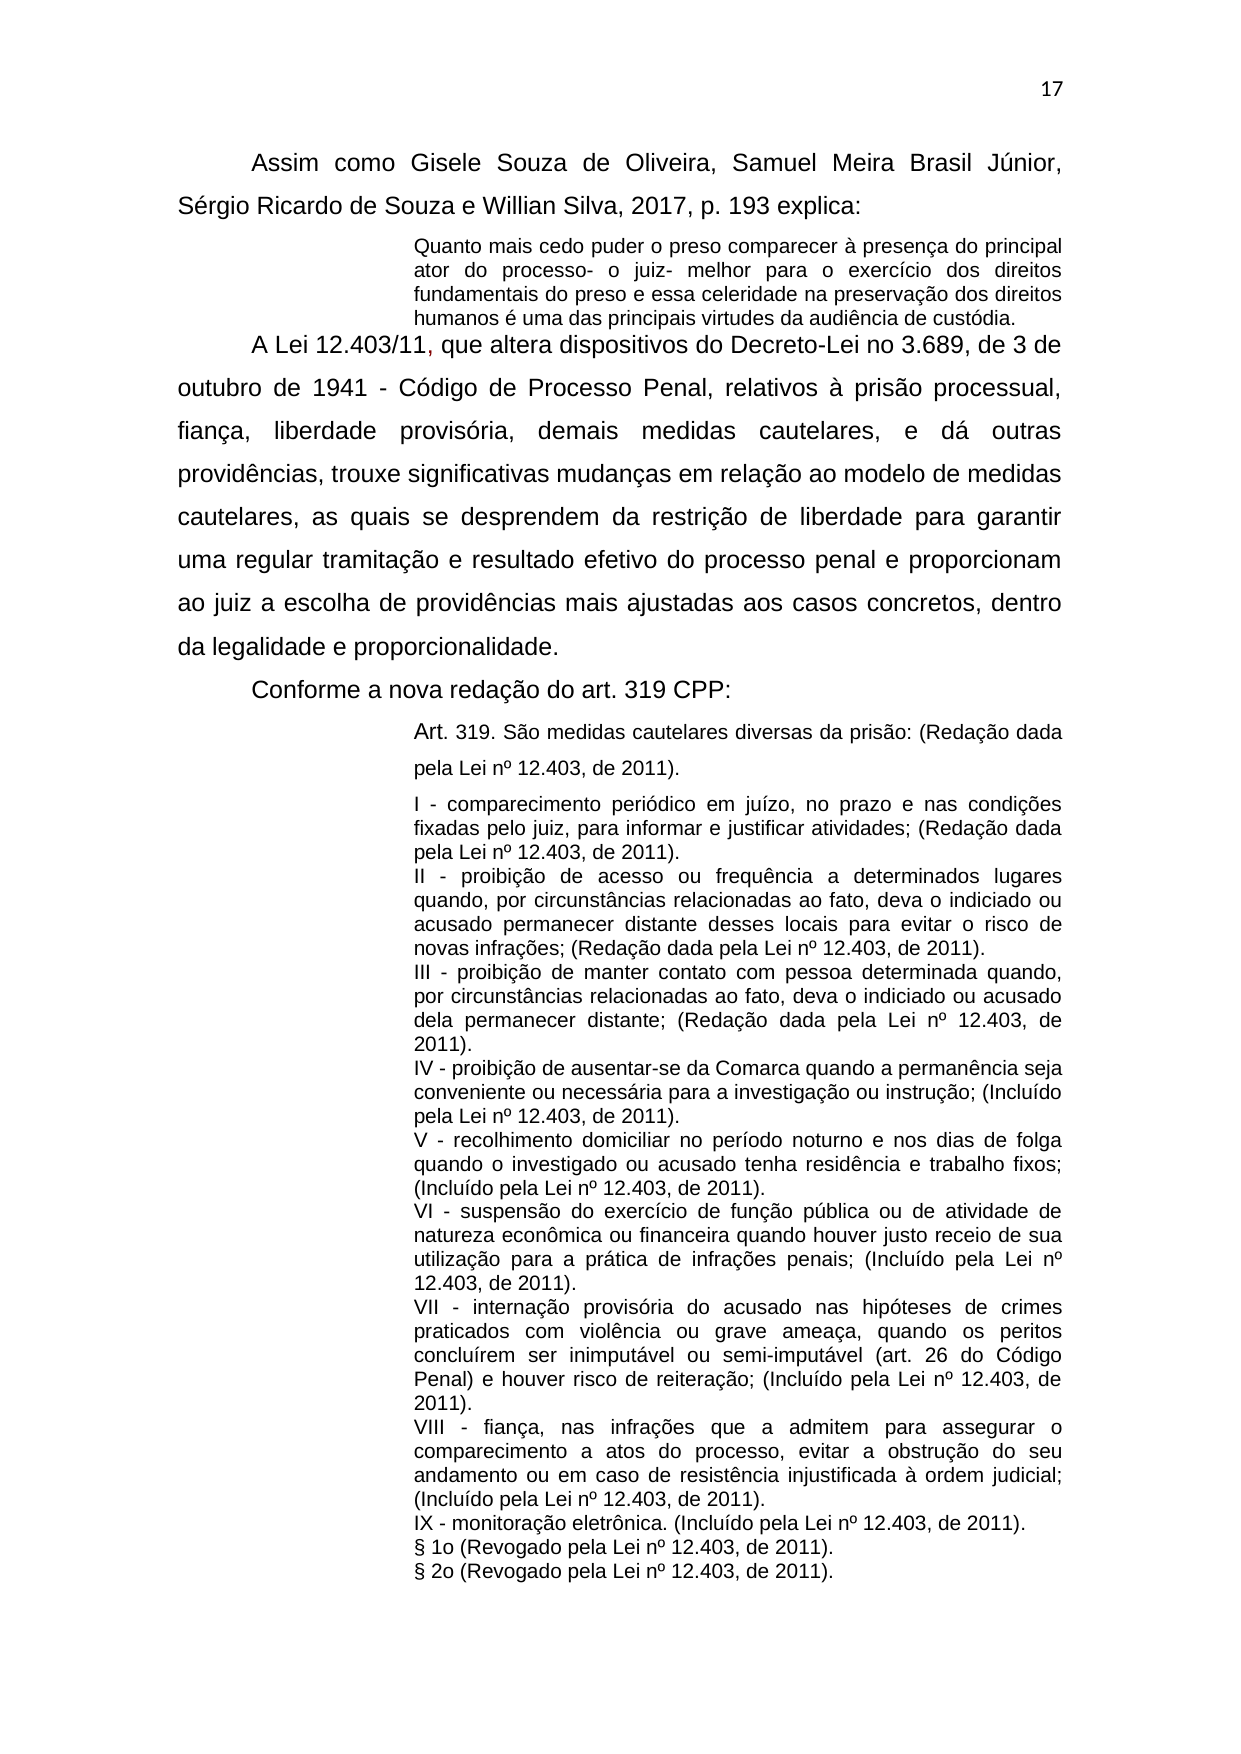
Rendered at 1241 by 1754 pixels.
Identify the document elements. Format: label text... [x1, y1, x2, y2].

text VII - internação provisória do acusado nas hipóteses de crimes praticados com violência ou grave ameaça, quando os peritos concluírem ser inimputável ou semi-imputável (art. 26 do Código Penal) e houver risco de reiteração; (Incluído pela Lei nº 12.403, de 2011). [413, 1295, 1063, 1415]
text VIII - fiança, nas infrações que a admitem para assegurar o comparecimento a atos do processo, evitar a obstrução do seu andamento ou em caso de resistência injustificada à ordem judicial; (Incluído pela Lei nº 12.403, de 2011). [413, 1415, 1063, 1511]
text Art. 319. São medidas cautelares diversas da prisão: (Redação dada pela Lei nº 12.403, de 2011). [413, 718, 1063, 780]
text V - recolhimento domiciliar no período noturno e nos dias de folga quando o investigado ou acusado tenha residência e trabalho fixos; (Incluído pela Lei nº 12.403, de 2011). [413, 1127, 1063, 1199]
text VI - suspensão do exercício de função pública ou de atividade de natureza econômica ou financeira quando houver justo receio de sua utilização para a prática de infrações penais; (Incluído pela Lei nº 12.403, de 2011). [413, 1199, 1063, 1295]
text Conforme a nova redação do art. 319 CPP: [177, 675, 1063, 703]
text I - comparecimento periódico em juízo, no prazo e nas condições fixadas pelo juiz, para informar e justificar atividades; (Redação dada pela Lei nº 12.403, de 2011). [413, 792, 1063, 864]
text IX - monitoração eletrônica. (Incluído pela Lei nº 12.403, de 2011). [413, 1511, 1063, 1535]
text Quanto mais cedo puder o preso comparecer à presença do principal ator do processo- o juiz- melhor para o exercício dos direitos fundamentais do preso e essa celeridade na preservação dos direitos humanos é uma das principais virtudes da audiência de custódia. [413, 234, 1063, 330]
text Assim como Gisele Souza de Oliveira, Samuel Meira Brasil Júnior, Sérgio Ricardo de Souza e Willian Silva, 2017, p. 193 explica: [177, 148, 1063, 219]
text IV - proibição de ausentar-se da Comarca quando a permanência seja conveniente ou necessária para a investigação ou instrução; (Incluído pela Lei nº 12.403, de 2011). [413, 1056, 1063, 1127]
text A Lei 12.403/11, que altera dispositivos do Decreto-Lei no 3.689, de 3 de outubro de 1941 - Código de Processo Penal, relativos à prisão processual, fiança, liberdade provisória, demais medidas cautelares, e dá outras providências, trouxe significativas mudanças em relação ao modelo de medidas cautelares, as quais se desprendem da restrição de liberdade para garantir uma regular tramitação e resultado efetivo do processo penal e proporcionam ao juiz a escolha de providências mais ajustadas aos casos concretos, dentro da legalidade e proporcionalidade. [177, 330, 1063, 660]
text II - proibição de acesso ou frequência a determinados lugares quando, por circunstâncias relacionadas ao fato, deva o indiciado ou acusado permanecer distante desses locais para evitar o risco de novas infrações; (Redação dada pela Lei nº 12.403, de 2011). [413, 864, 1063, 960]
text III - proibição de manter contato com pessoa determinada quando, por circunstâncias relacionadas ao fato, deva o indiciado ou acusado dela permanecer distante; (Redação dada pela Lei nº 12.403, de 2011). [413, 960, 1063, 1056]
text § 2o (Revogado pela Lei nº 12.403, de 2011). [413, 1559, 1063, 1583]
text § 1o (Revogado pela Lei nº 12.403, de 2011). [413, 1535, 1063, 1559]
